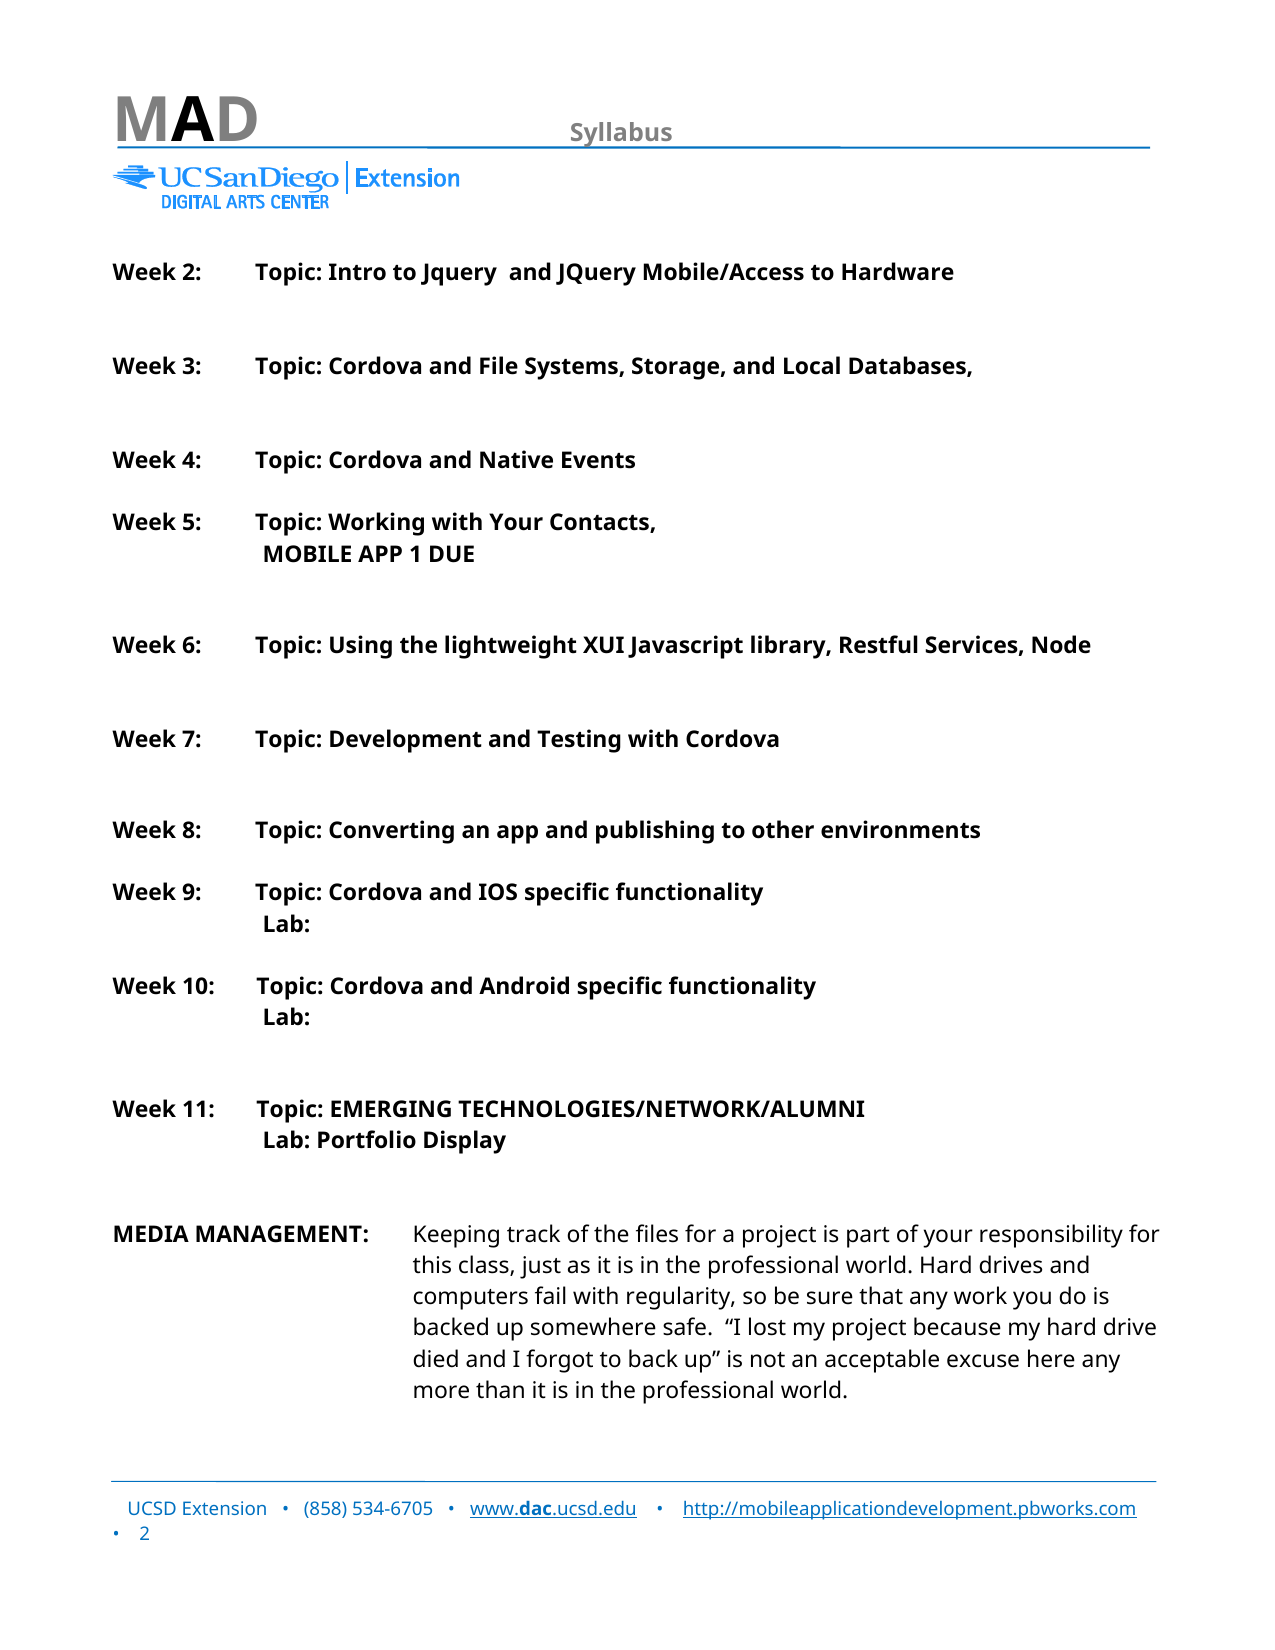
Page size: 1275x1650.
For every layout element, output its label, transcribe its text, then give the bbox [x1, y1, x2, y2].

text Week 7: Topic: Development and Testing with Cordova [112, 722, 1162, 754]
text Lab: [262, 1001, 1162, 1032]
text Week 3: Topic: Cordova and File Systems, Storage, and Local Databases, [112, 350, 1162, 381]
text Week 5: Topic: Working with Your Contacts, [112, 506, 1162, 537]
text Week 11: Topic: EMERGING TECHNOLOGIES/NETWORK/ALUMNI [112, 1092, 1162, 1124]
text Week 9: Topic: Cordova and IOS specific functionality [112, 876, 1162, 907]
text Week 4: Topic: Cordova and Native Events [112, 444, 1162, 475]
text Week 2: Topic: Intro to Jquery and JQuery Mobile/Access to Hardware [112, 256, 1162, 287]
text MOBILE APP 1 DUE [262, 537, 1162, 569]
text Week 8: Topic: Converting an app and publishing to other environments [112, 814, 1162, 845]
text Week 10: Topic: Cordova and Android specific functionality [112, 970, 1162, 1001]
text Lab: [262, 907, 1162, 939]
text Lab: Portfolio Display [262, 1124, 1162, 1155]
text Media Management: Keeping track of the files for a project is part of your responsibility for this class, just as it is in the professional world. Hard drives and computers fail with regularity, so be sure that any work you do is backed up somewhere safe. “I lost my project because my hard drive died and I forgot to back up” is not an acceptable excuse here any more than it is in the professional world. [112, 1217, 1162, 1405]
text Week 6: Topic: Using the lightweight XUI Javascript library, Restful Services, Node [112, 629, 1162, 660]
